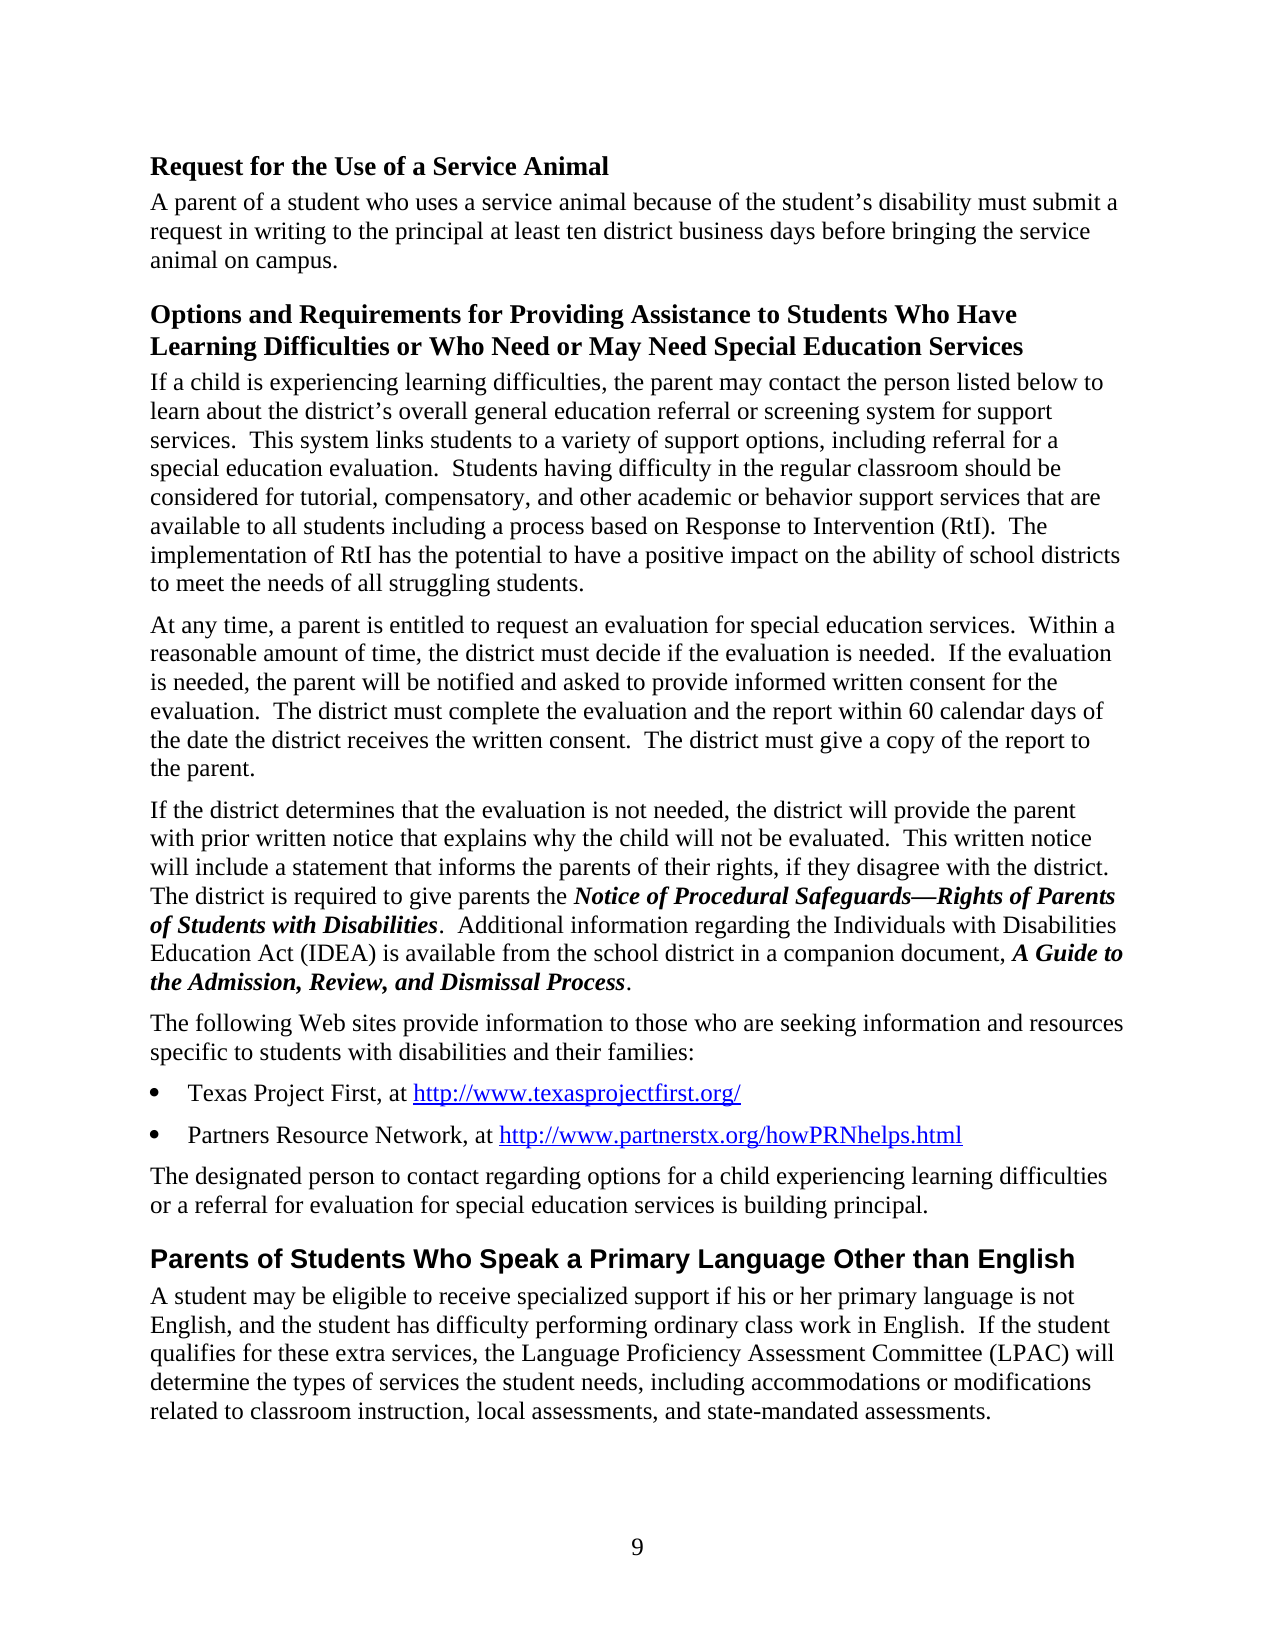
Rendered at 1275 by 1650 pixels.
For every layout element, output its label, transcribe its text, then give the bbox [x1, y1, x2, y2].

text If the district determines that the evaluation is not needed, the district will provide the parent with prior written notice that explains why the child will not be evaluated. This written notice will include a statement that informs the parents of their rights, if they disagree with the district. The district is required to give parents the Notice of Procedural Safeguards—Rights of Parents of Students with Disabilities. Additional information regarding the Individuals with Disabilities Education Act (IDEA) is available from the school district in a companion document, A Guide to the Admission, Review, and Dismissal Process. [150, 795, 1125, 996]
text A student may be eligible to receive specialized support if his or her primary language is not English, and the student has difficulty performing ordinary class work in English. If the student qualifies for these extra services, the Language Proficiency Assessment Committee () will determine the types of services the student needs, including accommodations or modifications related to classroom instruction, local assessments, and state-mandated assessments. [150, 1281, 1125, 1425]
list Texas Project First, at http://www.texasprojectfirst.org/ [150, 1078, 1125, 1107]
text The following Web sites provide information to those who are seeking information and resources specific to students with disabilities and their families: [150, 1008, 1125, 1066]
text At any time, a parent is entitled to request an evaluation for special education services. Within a reasonable amount of time, the district must decide if the evaluation is needed. If the evaluation is needed, the parent will be notified and asked to provide informed written consent for the evaluation. The district must complete the evaluation and the report within 60 calendar days of the date the district receives the written consent. The district must give a copy of the report to the parent. [150, 610, 1125, 782]
subtitle Parents of Students Who Speak a Primary Language Other than English [150, 1243, 1125, 1275]
text A parent of a student who uses a service animal because of the student’s disability must submit a request in writing to the principal at least ten district business days before bringing the service animal on campus. [150, 187, 1125, 274]
text If a child is experiencing learning difficulties, the parent may contact the person listed below to learn about the district’s overall general education referral or screening system for support services. This system links students to a variety of support options, including referral for a special education evaluation. Students having difficulty in the regular classroom should be considered for tutorial, compensatory, and other academic or behavior support services that are available to all students including a process based on Response to Intervention (RtI). The implementation of RtI has the potential to have a positive impact on the ability of school districts to meet the needs of all struggling students. [150, 367, 1125, 597]
subtitle Request for the Use of a Service Animal [150, 150, 1125, 181]
subtitle Options and Requirements for Providing Assistance to Students Who Have Learning Difficulties or Who Need or May Need Special Education Services [150, 299, 1125, 361]
text The designated person to contact regarding options for a child experiencing learning difficulties or a referral for evaluation for special education services is building principal. [150, 1161, 1125, 1218]
list Partners Resource Network, at http://www.partnerstx.org/howPRNhelps.html [150, 1120, 1125, 1148]
